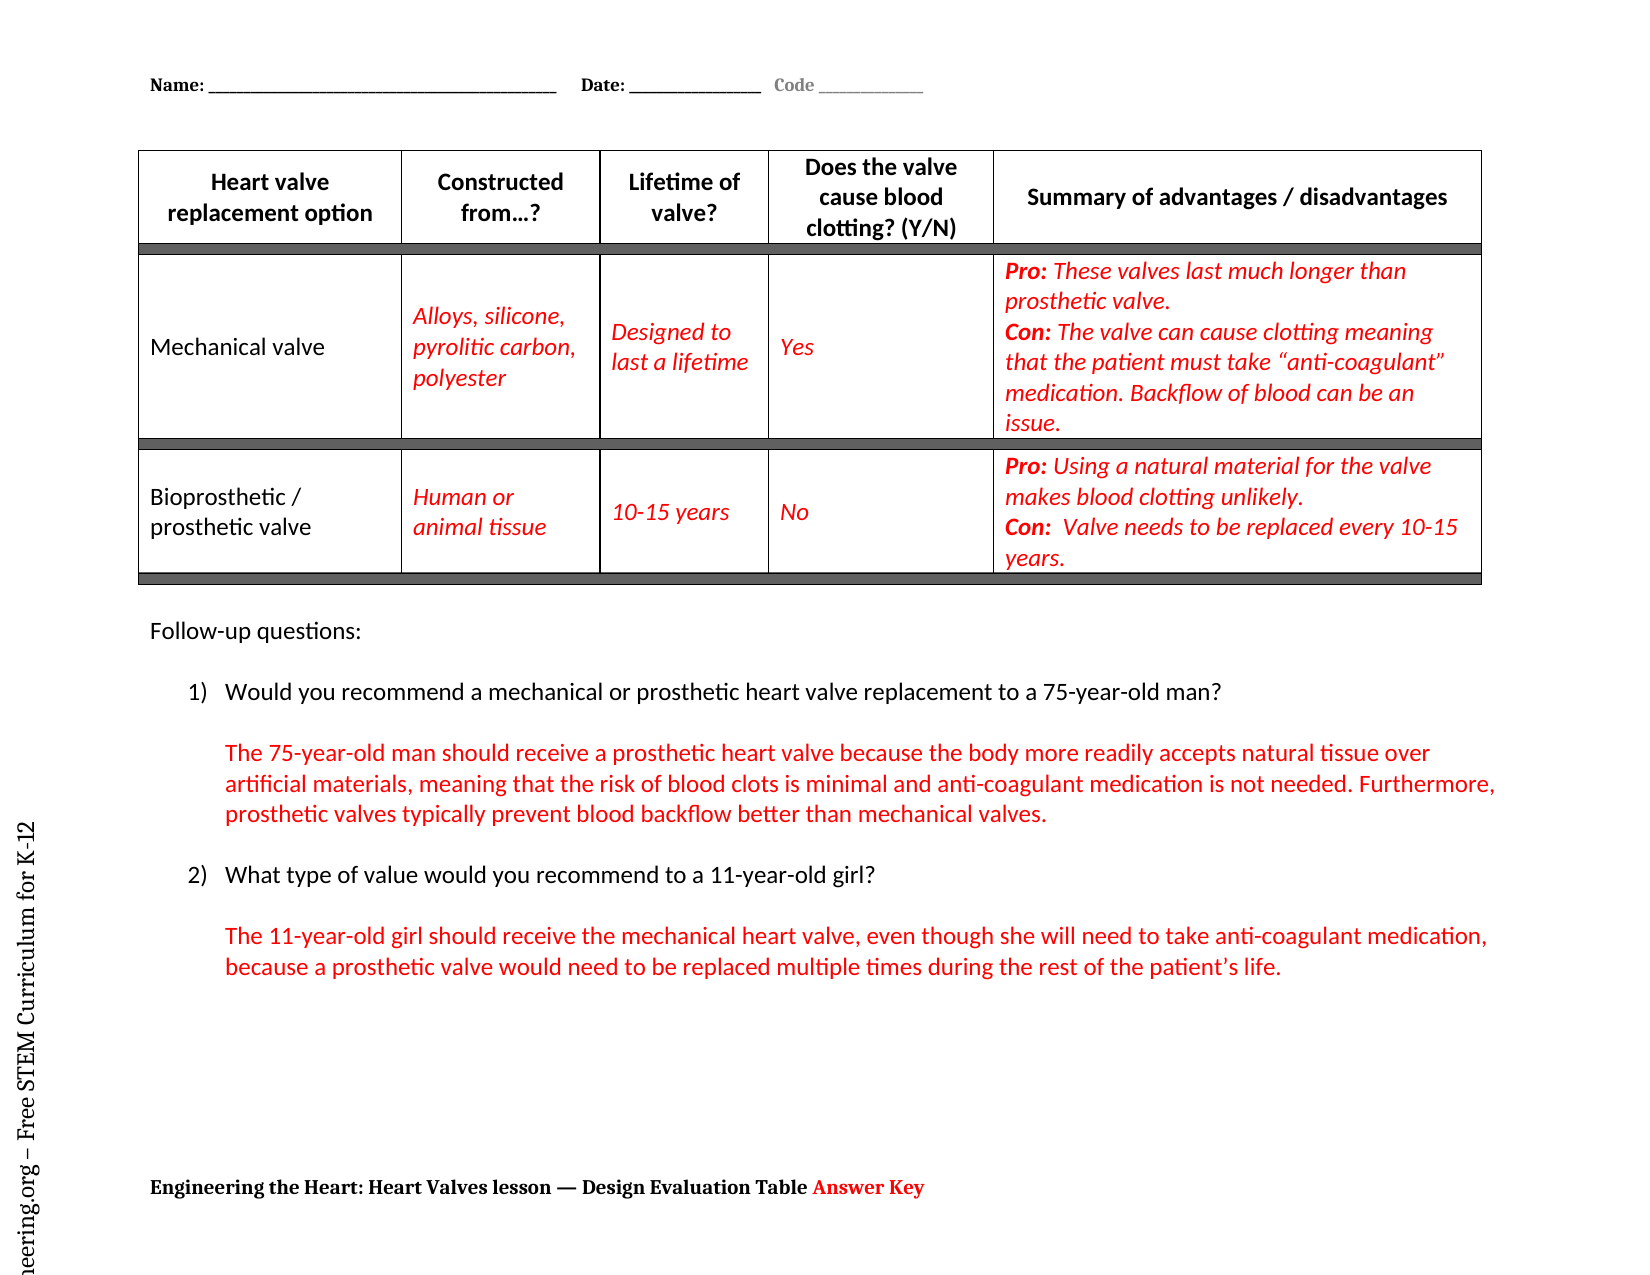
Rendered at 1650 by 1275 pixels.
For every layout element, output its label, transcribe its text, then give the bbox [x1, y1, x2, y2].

list The 75-year-old man should receive a prosthetic heart valve because the body more readily accepts natural tissue over artificial materials, meaning that the risk of blood clots is minimal and anti-coagulant medication is not needed. Furthermore, prosthetic valves typically prevent blood backflow better than mechanical valves. [225, 737, 1500, 829]
table_cell Yes [769, 255, 993, 438]
table_cell 10-15 years [601, 450, 768, 572]
table_cell [139, 244, 1481, 254]
table_cell Alloys, silicone, pyrolitic carbon, polyester [402, 255, 599, 438]
table_header Constructed from…? [402, 151, 599, 243]
list What type of value would you recommend to a 11-year-old girl? [187, 859, 1500, 890]
table_cell Mechanical valve [139, 255, 401, 438]
table_header Heart valve replacement option [139, 151, 401, 243]
list Would you recommend a mechanical or prosthetic heart valve replacement to a 75-year-old man? [187, 676, 1500, 707]
table_header Does the valve cause blood clotting? (Y/N) [769, 151, 993, 243]
table_cell Pro: These valves last much longer than prosthetic valve. Con: The valve can cause clotting meaning that the patient must take “anti-coagulant” medication. Backflow of blood can be an issue. [994, 255, 1481, 438]
table_cell [139, 574, 1481, 584]
table_cell Pro: Using a natural material for the valve makes blood clotting unlikely. Con: Valve needs to be replaced every 10-15 years. [994, 450, 1481, 572]
table_cell Human or animal tissue [402, 450, 599, 572]
table_cell No [769, 450, 993, 572]
list The 11-year-old girl should receive the mechanical heart valve, even though she will need to take anti-coagulant medication, because a prosthetic valve would need to be replaced multiple times during the rest of the patient’s life. [225, 920, 1500, 981]
text Follow-up questions: [150, 615, 1500, 646]
table_cell Bioprosthetic / prosthetic valve [139, 450, 401, 572]
table_header Lifetime of valve? [601, 151, 768, 243]
table_cell [139, 439, 1481, 449]
table_cell Designed to last a lifetime [601, 255, 768, 438]
table_header Summary of advantages / disadvantages [994, 151, 1481, 243]
